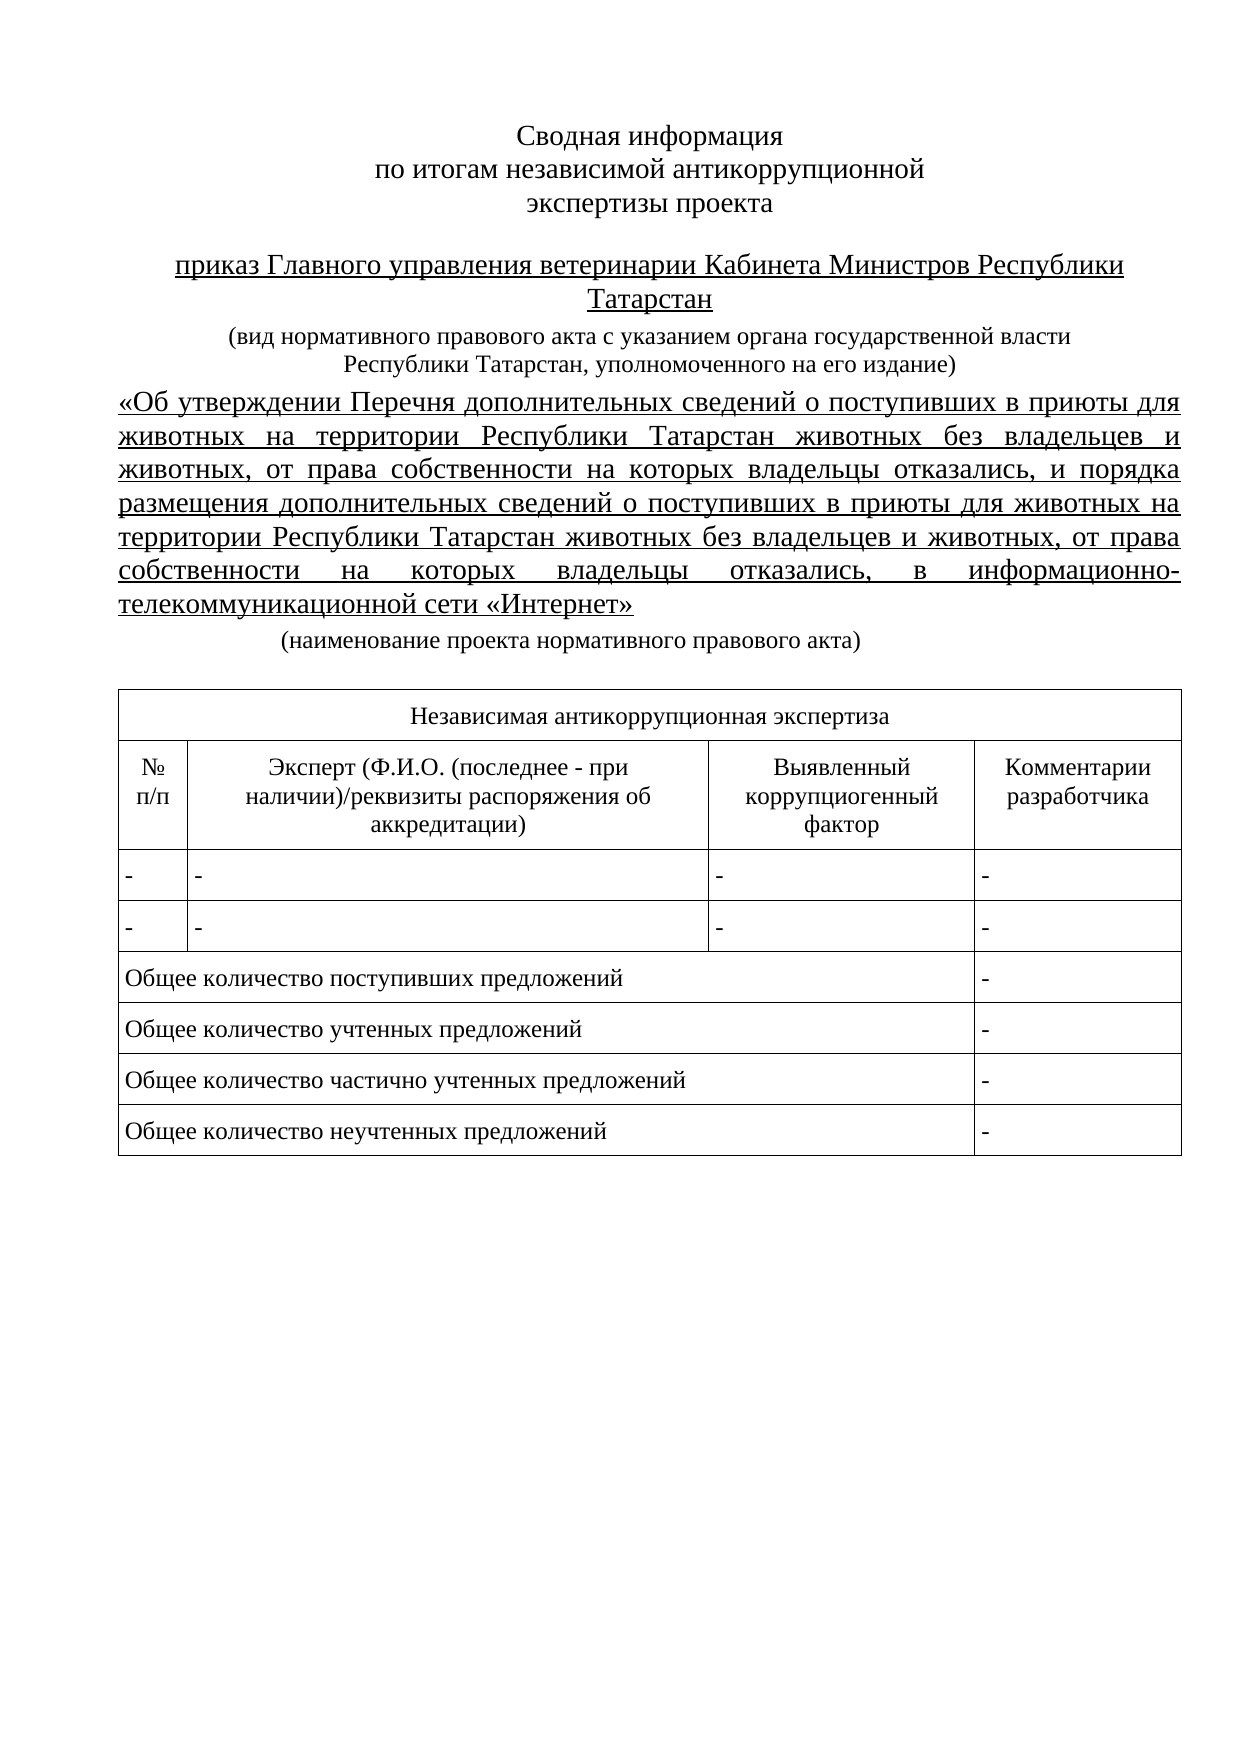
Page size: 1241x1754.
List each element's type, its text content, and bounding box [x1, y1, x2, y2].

table_cell - [188, 901, 708, 951]
text «Об утверждении Перечня дополнительных сведений о поступивших в приюты для животных на территории Республики Татарстан животных без владельцев и животных, от права собственности на которых владельцы отказались, и порядка размещения дополнительных сведений о поступивших в приюты для животных на территории Республики Татарстан животных без владельцев и животных, от права собственности на которых владельцы отказались, в информационно-телекоммуникационной сети «Интернет» [118, 415, 1181, 447]
table_cell - [119, 850, 187, 900]
table_cell - [975, 952, 1181, 1002]
table_header Независимая антикоррупционная экспертиза [119, 690, 1181, 740]
table_cell - [709, 850, 974, 900]
text «Об утверждении Перечня дополнительных сведений о поступивших в приюты для животных на территории Республики Татарстан животных без владельцев и животных, от права собственности на которых владельцы отказались, и порядка размещения дополнительных сведений о поступивших в приюты для животных на территории Республики Татарстан животных без владельцев и животных, от права собственности на которых владельцы отказались, в информационно-телекоммуникационной сети «Интернет» [118, 516, 1181, 548]
text приказ Главного управления ветеринарии Кабинета Министров Республики Татарстан [118, 247, 1181, 314]
table_cell - [119, 901, 187, 951]
text по итогам независимой антикоррупционной [118, 152, 1181, 185]
table_cell Общее количество неучтенных предложений [119, 1105, 974, 1155]
text Республики Татарстан, уполномоченного на его издание) [118, 349, 1181, 378]
table_cell Общее количество учтенных предложений [119, 1003, 974, 1053]
table_cell № п/п [119, 741, 187, 849]
table_cell - [188, 850, 708, 900]
table_cell Эксперт (Ф.И.О. (последнее - при наличии)/реквизиты распоряжения об аккредитации) [188, 741, 708, 849]
text «Об утверждении Перечня дополнительных сведений о поступивших в приюты для животных на территории Республики Татарстан животных без владельцев и животных, от права собственности на которых владельцы отказались, и порядка размещения дополнительных сведений о поступивших в приюты для животных на территории Республики Татарстан животных без владельцев и животных, от права собственности на которых владельцы отказались, в информационно-телекоммуникационной сети «Интернет» [118, 449, 1181, 481]
table_cell - [975, 1003, 1181, 1053]
text (наименование проекта нормативного правового акта) [118, 626, 1181, 654]
table_cell - [709, 901, 974, 951]
text экспертизы проекта [118, 185, 1181, 219]
table_cell - [975, 901, 1181, 951]
text Сводная информация [118, 118, 1181, 152]
table_cell - [975, 1054, 1181, 1104]
text «Об утверждении Перечня дополнительных сведений о поступивших в приюты для животных на территории Республики Татарстан животных без владельцев и животных, от права собственности на которых владельцы отказались, и порядка размещения дополнительных сведений о поступивших в приюты для животных на территории Республики Татарстан животных без владельцев и животных, от права собственности на которых владельцы отказались, в информационно-телекоммуникационной сети «Интернет» [118, 482, 1181, 514]
table_cell - [975, 1105, 1181, 1155]
text «Об утверждении Перечня дополнительных сведений о поступивших в приюты для животных на территории Республики Татарстан животных без владельцев и животных, от права собственности на которых владельцы отказались, и порядка размещения дополнительных сведений о поступивших в приюты для животных на территории Республики Татарстан животных без владельцев и животных, от права собственности на которых владельцы отказались, в информационно-телекоммуникационной сети «Интернет» [118, 549, 1181, 581]
text «Об утверждении Перечня дополнительных сведений о поступивших в приюты для животных на территории Республики Татарстан животных без владельцев и животных, от права собственности на которых владельцы отказались, и порядка размещения дополнительных сведений о поступивших в приюты для животных на территории Республики Татарстан животных без владельцев и животных, от права собственности на которых владельцы отказались, в информационно-телекоммуникационной сети «Интернет» [118, 384, 1181, 414]
table_cell Общее количество поступивших предложений [119, 952, 974, 1002]
text (вид нормативного правового акта с указанием органа государственной власти [118, 321, 1181, 349]
table_cell - [975, 850, 1181, 900]
table_cell Комментарии разработчика [975, 741, 1181, 849]
table_cell Выявленный коррупциогенный фактор [709, 741, 974, 849]
table_cell Общее количество частично учтенных предложений [119, 1054, 974, 1104]
text «Об утверждении Перечня дополнительных сведений о поступивших в приюты для животных на территории Республики Татарстан животных без владельцев и животных, от права собственности на которых владельцы отказались, и порядка размещения дополнительных сведений о поступивших в приюты для животных на территории Республики Татарстан животных без владельцев и животных, от права собственности на которых владельцы отказались, в информационно-телекоммуникационной сети «Интернет» [118, 583, 1181, 619]
